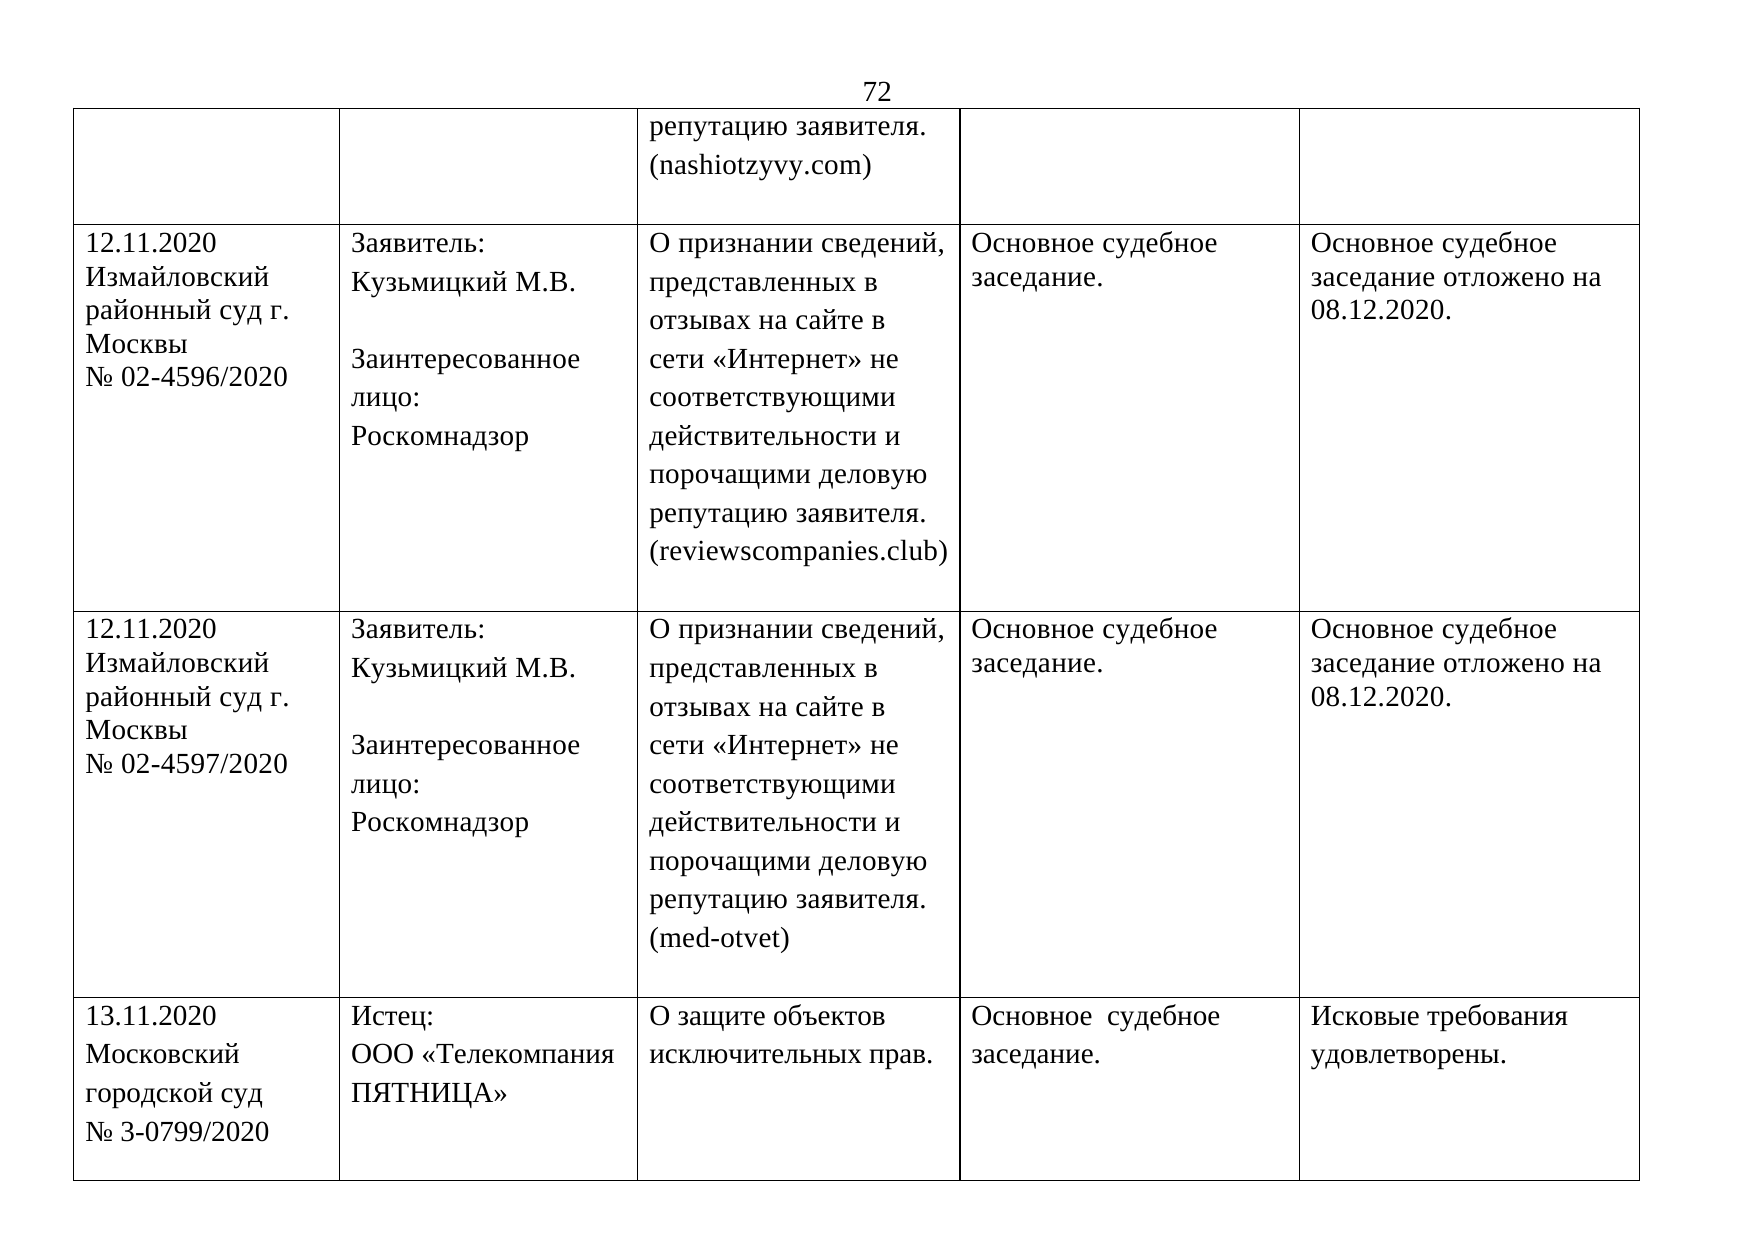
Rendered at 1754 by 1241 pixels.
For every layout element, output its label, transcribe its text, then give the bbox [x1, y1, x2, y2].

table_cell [961, 109, 1299, 224]
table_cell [74, 998, 339, 1180]
table_cell 12.11.2020 Измайловский районный суд г. Москвы № 02-4596/2020 [74, 225, 339, 611]
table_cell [638, 109, 959, 224]
table_cell Заявитель: Кузьмицкий М.В. Заинтересованное лицо: Роскомнадзор [340, 612, 637, 997]
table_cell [74, 109, 339, 224]
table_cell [961, 998, 1299, 1180]
table_cell Основное судебное заседание. [961, 225, 1299, 611]
table_cell 12.11.2020 Измайловский районный суд г. Москвы № 02-4597/2020 [74, 612, 339, 997]
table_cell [638, 998, 959, 1180]
table_cell Основное судебное заседание отложено на 08.12.2020. [1300, 225, 1639, 611]
table_cell Основное судебное заседание отложено на 08.12.2020. [1300, 612, 1639, 997]
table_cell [1300, 998, 1639, 1180]
table_cell Основное судебное заседание. [961, 612, 1299, 997]
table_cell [340, 109, 637, 224]
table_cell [1300, 109, 1639, 224]
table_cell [340, 998, 637, 1180]
table_cell О признании сведений, представленных в отзывах на сайте в сети «Интернет» не соответствующими действительности и порочащими деловую репутацию заявителя. (reviewscompanies.club) [638, 225, 959, 611]
table_cell О признании сведений, представленных в отзывах на сайте в сети «Интернет» не соответствующими действительности и порочащими деловую репутацию заявителя. (med-otvet) [638, 612, 959, 997]
table_cell Заявитель: Кузьмицкий М.В. Заинтересованное лицо: Роскомнадзор [340, 225, 637, 611]
